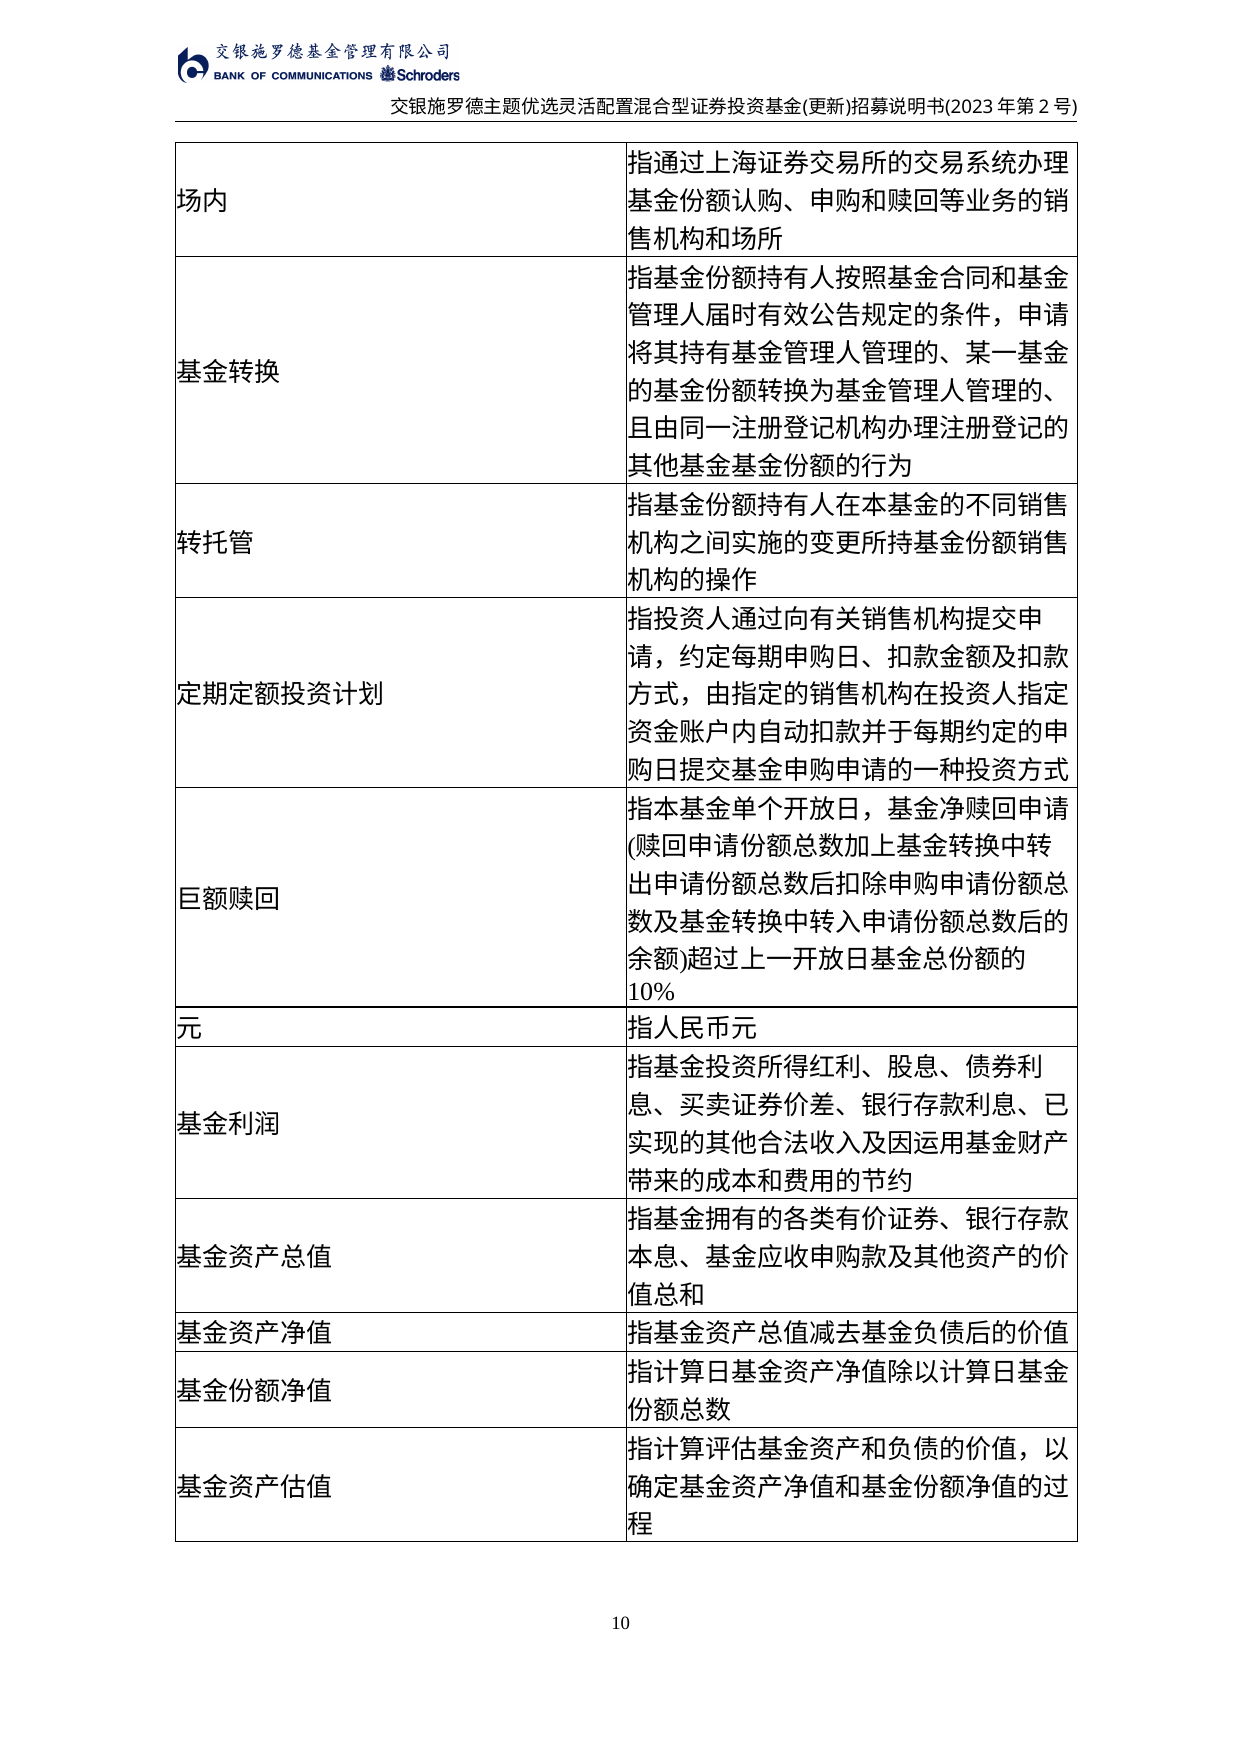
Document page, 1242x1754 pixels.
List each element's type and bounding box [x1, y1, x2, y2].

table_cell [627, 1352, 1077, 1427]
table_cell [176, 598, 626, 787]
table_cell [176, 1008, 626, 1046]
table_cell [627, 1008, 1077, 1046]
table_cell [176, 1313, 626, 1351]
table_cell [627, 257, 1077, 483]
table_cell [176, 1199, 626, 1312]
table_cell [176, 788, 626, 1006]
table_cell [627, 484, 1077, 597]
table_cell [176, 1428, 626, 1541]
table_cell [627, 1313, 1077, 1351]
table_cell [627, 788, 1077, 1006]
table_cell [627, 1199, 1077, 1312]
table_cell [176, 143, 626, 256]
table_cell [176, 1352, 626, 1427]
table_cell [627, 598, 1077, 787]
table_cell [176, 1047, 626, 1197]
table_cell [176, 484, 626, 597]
picture [178, 43, 460, 83]
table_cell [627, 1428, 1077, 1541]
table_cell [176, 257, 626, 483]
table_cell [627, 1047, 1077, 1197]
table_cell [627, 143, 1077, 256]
